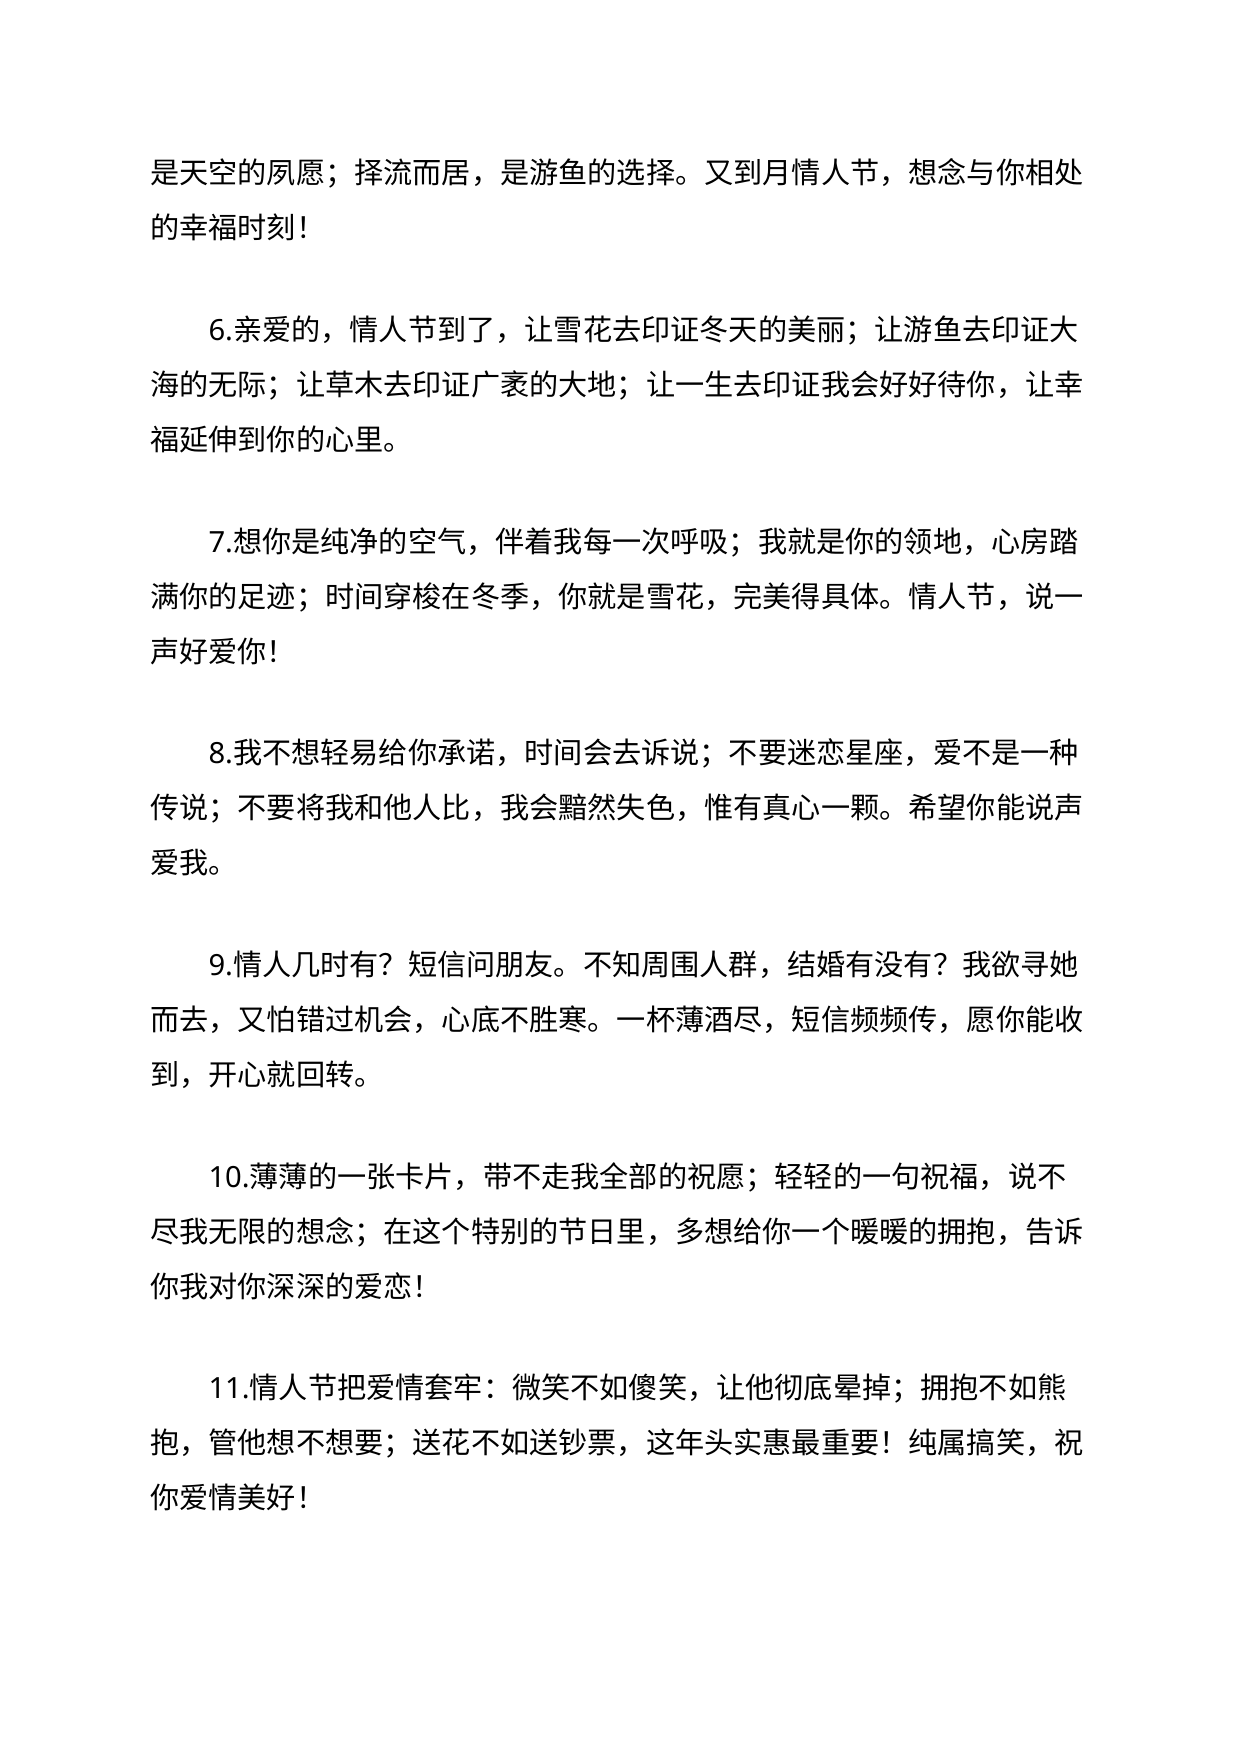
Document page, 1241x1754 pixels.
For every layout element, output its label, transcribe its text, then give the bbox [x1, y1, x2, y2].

text 11.情人节把爱情套牢：微笑不如傻笑，让他彻底晕掉；拥抱不如熊抱，管他想不想要；送花不如送钞票，这年头实惠最重要！纯属搞笑，祝你爱情美好！ [150, 1365, 1090, 1517]
text 6.亲爱的，情人节到了，让雪花去印证冬天的美丽；让游鱼去印证大海的无际；让草木去印证广袤的大地；让一生去印证我会好好待你，让幸福延伸到你的心里。 [150, 307, 1090, 459]
text 7.想你是纯净的空气，伴着我每一次呼吸；我就是你的领地，心房踏满你的足迹；时间穿梭在冬季，你就是雪花，完美得具体。情人节，说一声好爱你！ [150, 518, 1090, 671]
text 10.薄薄的一张卡片，带不走我全部的祝愿；轻轻的一句祝福，说不尽我无限的想念；在这个特别的节日里，多想给你一个暖暖的拥抱，告诉你我对你深深的爱恋！ [150, 1153, 1090, 1306]
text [150, 150, 1090, 247]
text 8.我不想轻易给你承诺，时间会去诉说；不要迷恋星座，爱不是一种传说；不要将我和他人比，我会黯然失色，惟有真心一颗。希望你能说声爱我。 [150, 730, 1090, 882]
text 9.情人几时有？短信问朋友。不知周围人群，结婚有没有？我欲寻她而去，又怕错过机会，心底不胜寒。一杯薄酒尽，短信频频传，愿你能收到，开心就回转。 [150, 942, 1090, 1094]
